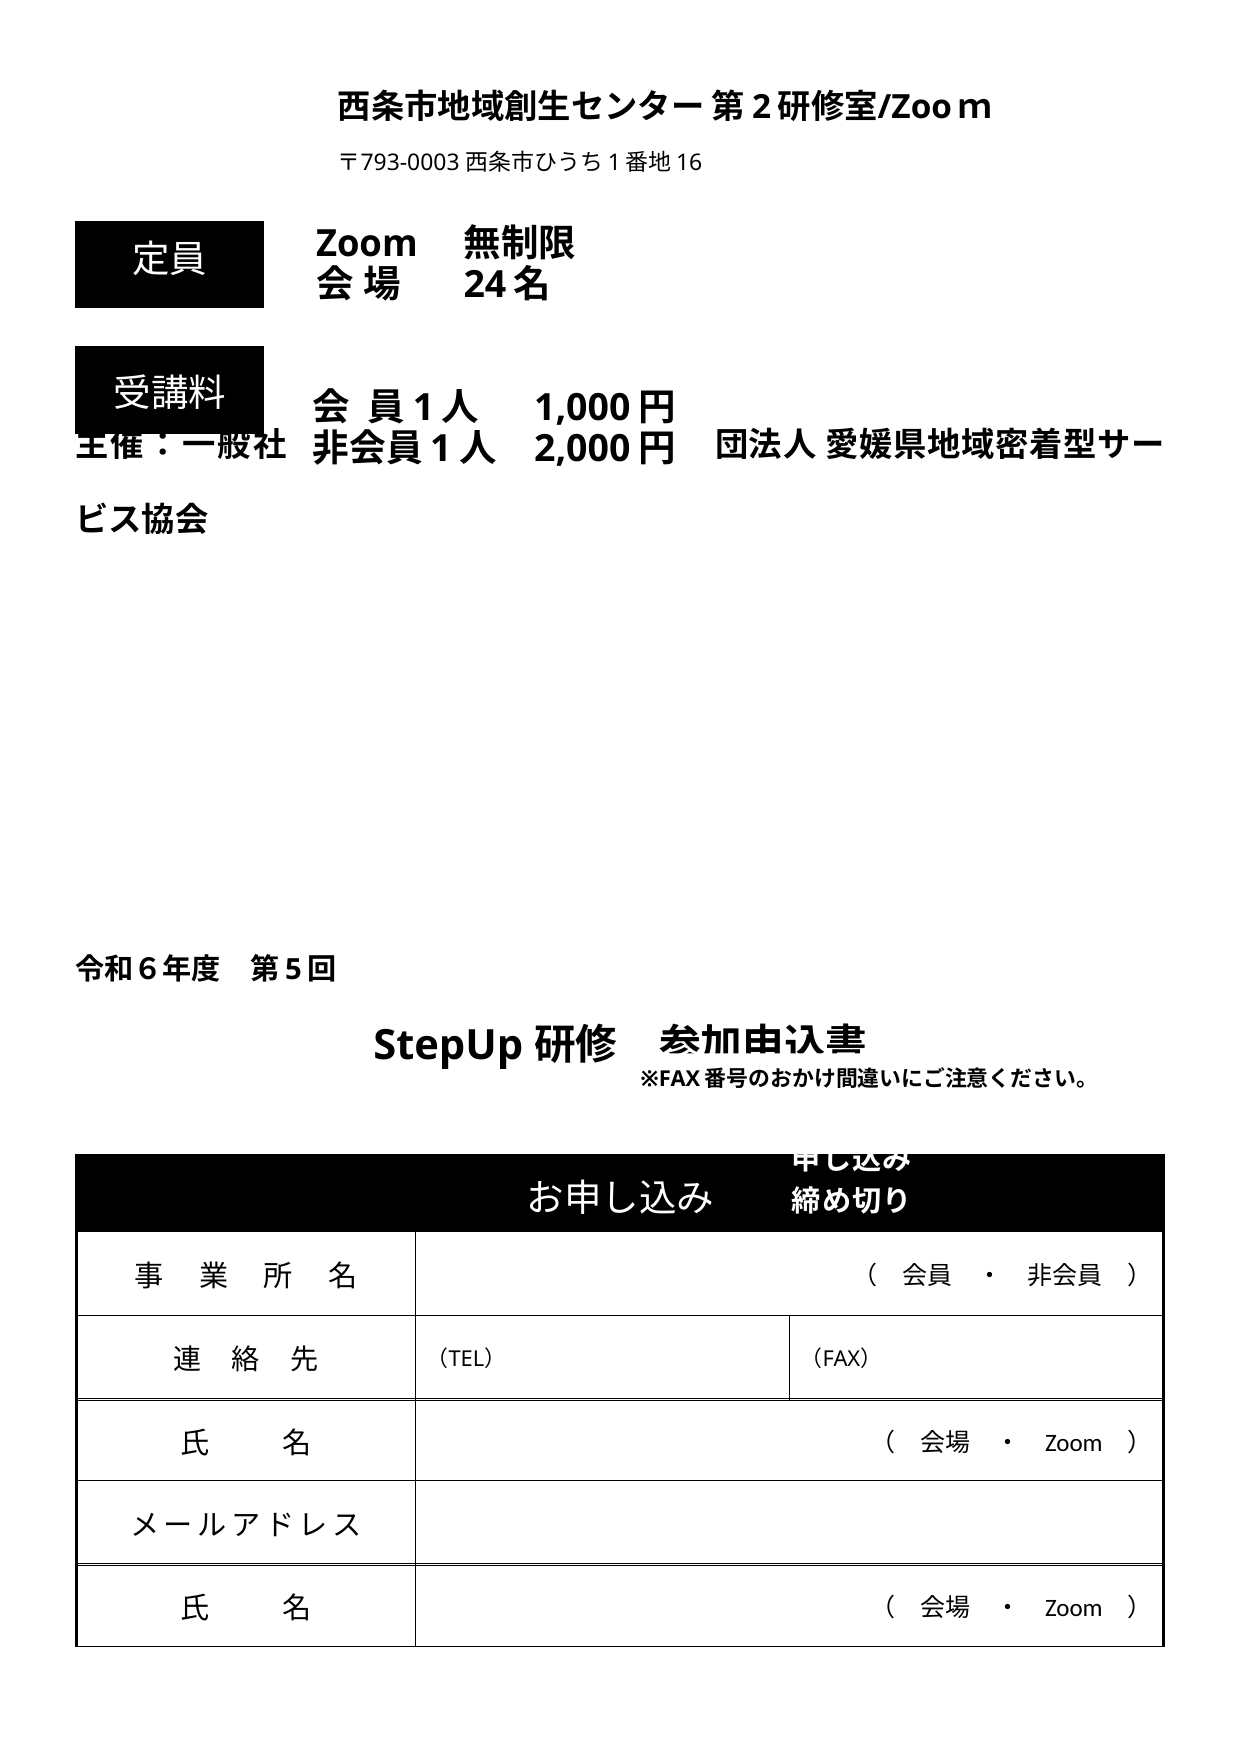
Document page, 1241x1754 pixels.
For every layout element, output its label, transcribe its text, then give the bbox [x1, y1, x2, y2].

table_cell 2,000円 [523, 429, 700, 470]
table_cell [416, 1481, 1162, 1563]
table_cell （TEL） [416, 1316, 789, 1398]
table_header 無制限 [452, 223, 659, 264]
table_cell （ 会場 ・ Zoom ） [416, 1401, 1162, 1480]
table_header Zoom [305, 223, 452, 264]
table_cell （ 会員 ・ 非会員 ） [416, 1232, 1162, 1315]
table_cell 会場 [305, 265, 452, 306]
table_cell （ 会場 ・ Zoom ） [416, 1566, 1162, 1646]
table_header 会員1人 [301, 387, 523, 428]
table_header 1,000円 [523, 387, 700, 428]
table_header お申し込み [78, 1157, 1162, 1232]
text StepUp 研修 参加申込書 [75, 1004, 1165, 1079]
table_cell 非会員1人 [301, 429, 523, 470]
text 〒793-0003 西条市ひうち1番地16 [75, 142, 1165, 179]
table_cell 事 業 所 名 [78, 1232, 415, 1315]
table_cell 連絡先 [78, 1316, 415, 1398]
text 主催：一般社団法人 愛媛県地域密着型サービス協会 [75, 404, 1165, 554]
table_cell 24名 [452, 265, 659, 306]
table_cell 氏名 [78, 1566, 415, 1646]
text 令和６年度 第5回 [75, 929, 1165, 1004]
text 西条市地域創生センター 第2研修室/Zooｍ [75, 67, 1165, 142]
table_cell メールアドレス [78, 1481, 415, 1563]
table_cell （FAX） [790, 1316, 1162, 1398]
table_cell 氏名 [78, 1401, 415, 1480]
